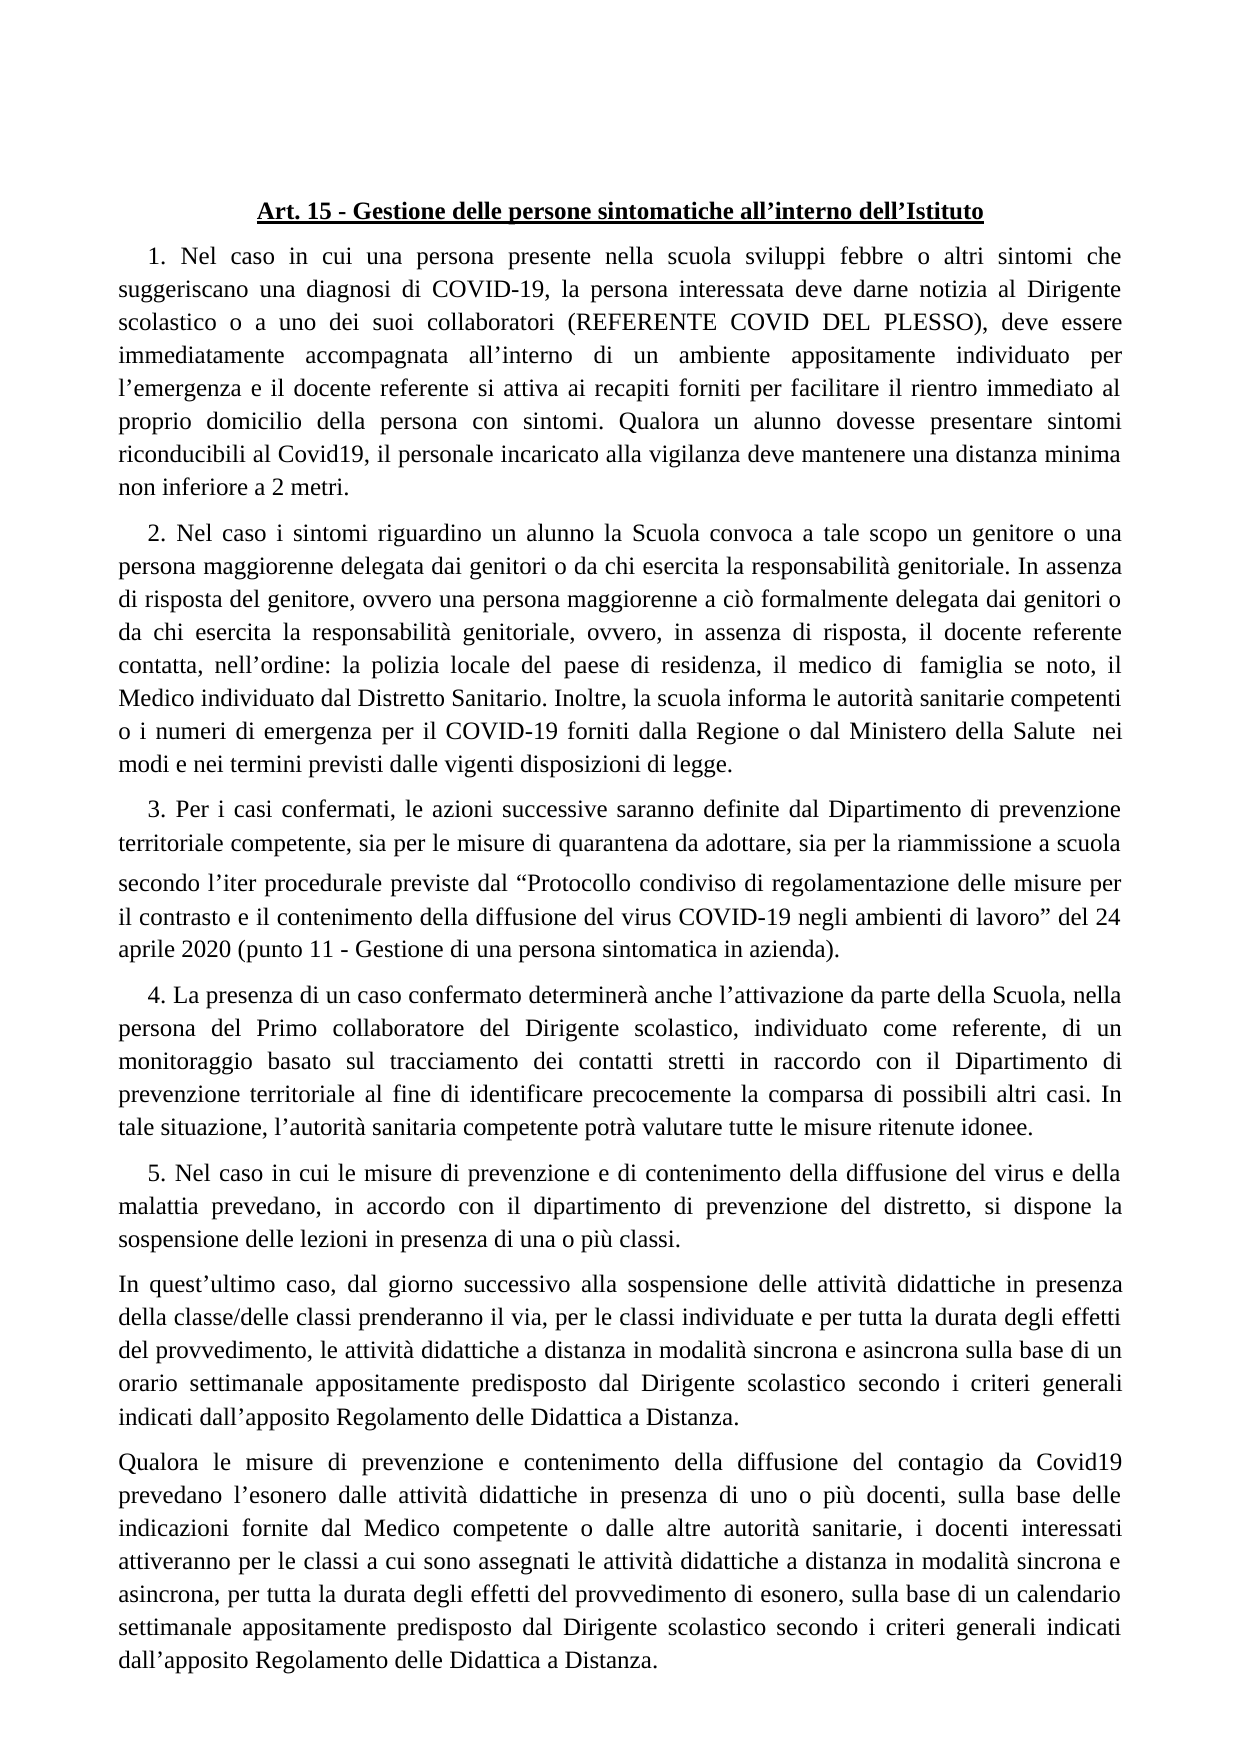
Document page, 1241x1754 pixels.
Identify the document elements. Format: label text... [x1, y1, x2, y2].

list Nel caso in cui le misure di prevenzione e di contenimento della diffusione del virus e della malattia prevedano, in accordo con il dipartimento di prevenzione del distretto, si dispone la sospensione delle lezioni in presenza di una o più classi. [118, 1158, 1122, 1253]
list Nel caso in cui una persona presente nella scuola sviluppi febbre o altri sintomi che suggeriscano una diagnosi di COVID-19, la persona interessata deve darne notizia al Dirigente scolastico o a uno dei suoi collaboratori (REFERENTE COVID DEL PLESSO), deve essere immediatamente accompagnata all’interno di un ambiente appositamente individuato per l’emergenza e il docente referente si attiva ai recapiti forniti per facilitare il rientro immediato al proprio domicilio della persona con sintomi. Qualora un alunno dovesse presentare sintomi riconducibili al Covid19, il personale incaricato alla vigilanza deve mantenere una distanza minima non inferiore a 2 metri. [118, 241, 1122, 501]
text Qualora le misure di prevenzione e contenimento della diffusione del contagio da Covid19 prevedano l’esonero dalle attività didattiche in presenza di uno o più docenti, sulla base delle indicazioni fornite dal Medico competente o dalle altre autorità sanitarie, i docenti interessati attiveranno per le classi a cui sono assegnati le attività didattiche a distanza in modalità sincrona e asincrona, per tutta la durata degli effetti del provvedimento di esonero, sulla base di un calendario settimanale appositamente predisposto dal Dirigente scolastico secondo i criteri generali indicati dall’apposito Regolamento delle Didattica a Distanza. [118, 1447, 1122, 1674]
text secondo l’iter procedurale previste dal “Protocollo condiviso di regolamentazione delle misure per il contrasto e il contenimento della diffusione del virus COVID-19 negli ambienti di lavoro” del 24 aprile 2020 (punto 11 - Gestione di una persona sintomatica in azienda). [118, 868, 1122, 963]
list Per i casi confermati, le azioni successive saranno definite dal Dipartimento di prevenzione territoriale competente, sia per le misure di quarantena da adottare, sia per la riammissione a scuola [118, 794, 1122, 856]
list La presenza di un caso confermato determinerà anche l’attivazione da parte della Scuola, nella persona del Primo collaboratore del Dirigente scolastico, individuato come referente, di un monitoraggio basato sul tracciamento dei contatti stretti in raccordo con il Dipartimento di prevenzione territoriale al fine di identificare precocemente la comparsa di possibili altri casi. In tale situazione, l’autorità sanitaria competente potrà valutare tutte le misure ritenute idonee. [118, 980, 1122, 1141]
text In quest’ultimo caso, dal giorno successivo alla sospensione delle attività didattiche in presenza della classe/delle classi prenderanno il via, per le classi individuate e per tutta la durata degli effetti del provvedimento, le attività didattiche a distanza in modalità sincrona e asincrona sulla base di un orario settimanale appositamente predisposto dal Dirigente scolastico secondo i criteri generali indicati dall’apposito Regolamento delle Didattica a Distanza. [118, 1269, 1123, 1430]
subtitle Art. 15 - Gestione delle persone sintomatiche all’interno dell’Istituto [137, 196, 1104, 224]
list Nel caso i sintomi riguardino un alunno la Scuola convoca a tale scopo un genitore o una persona maggiorenne delegata dai genitori o da chi esercita la responsabilità genitoriale. In assenza di risposta del genitore, ovvero una persona maggiorenne a ciò formalmente delegata dai genitori o da chi esercita la responsabilità genitoriale, ovvero, in assenza di risposta, il docente referente contatta, nell’ordine: la polizia locale del paese di residenza, il medico di famiglia se noto, il Medico individuato dal Distretto Sanitario. Inoltre, la scuola informa le autorità sanitarie competenti o i numeri di emergenza per il COVID-19 forniti dalla Regione o dal Ministero della Salute nei modi e nei termini previsti dalle vigenti disposizioni di legge. [118, 518, 1123, 778]
